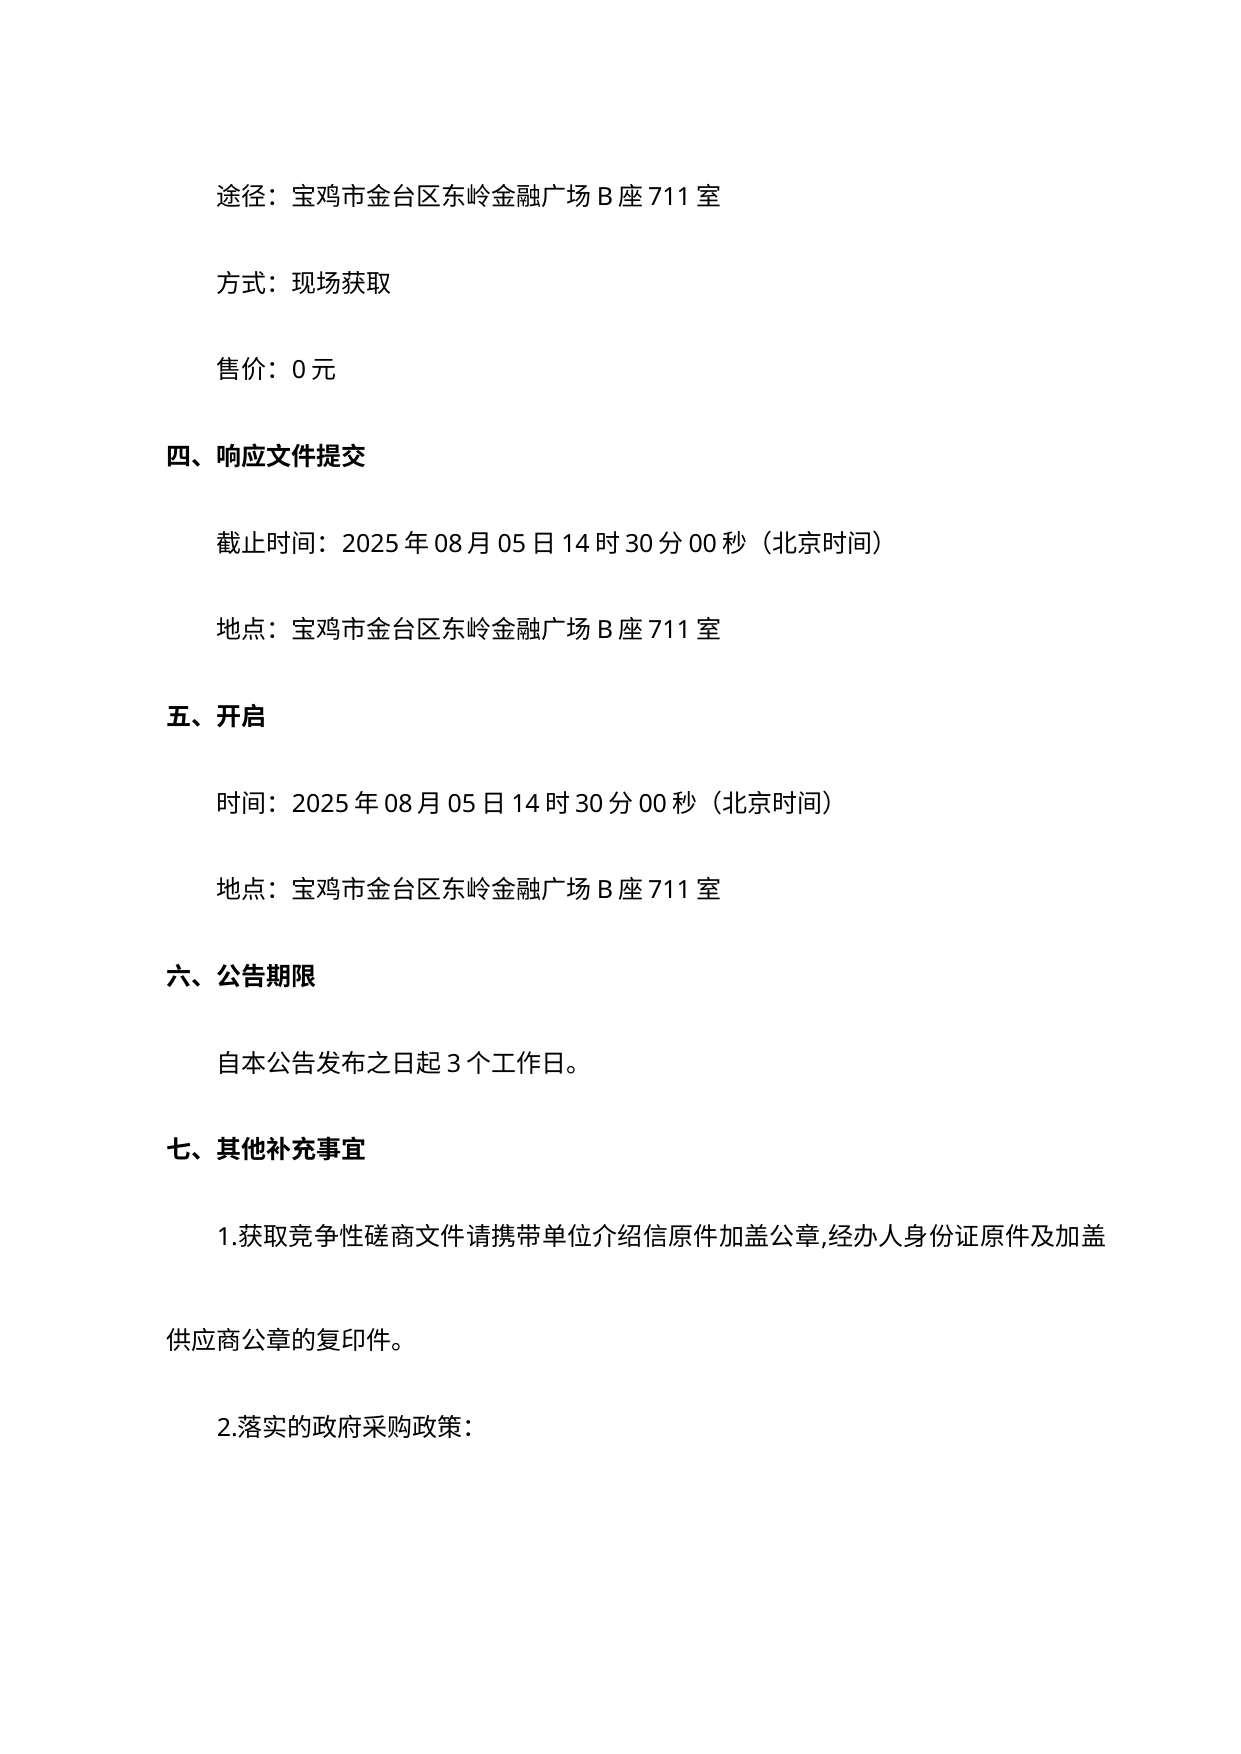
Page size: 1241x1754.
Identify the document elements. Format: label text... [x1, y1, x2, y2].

subtitle 四、响应文件提交 [167, 422, 1106, 487]
text 1.获取竞争性磋商文件请携带单位介绍信原件加盖公章,经办人身份证原件及加盖供应商公章的复印件。 [167, 1202, 1106, 1371]
text 时间：2025年08月05日14时30分00秒（北京时间） [167, 769, 1106, 834]
text 途径：宝鸡市金台区东岭金融广场B座711室 [167, 162, 1106, 227]
text 地点：宝鸡市金台区东岭金融广场B座711室 [167, 595, 1106, 660]
subtitle 六、公告期限 [167, 942, 1106, 1007]
text 2.落实的政府采购政策： [167, 1393, 1106, 1458]
text 地点：宝鸡市金台区东岭金融广场B座711室 [167, 855, 1106, 920]
subtitle 五、开启 [167, 682, 1106, 747]
text 截止时间：2025年08月05日14时30分00秒（北京时间） [167, 509, 1106, 574]
subtitle 七、其他补充事宜 [167, 1115, 1106, 1180]
text 方式：现场获取 [167, 249, 1106, 314]
text 售价：0元 [167, 335, 1106, 400]
text 自本公告发布之日起3个工作日。 [167, 1029, 1106, 1094]
